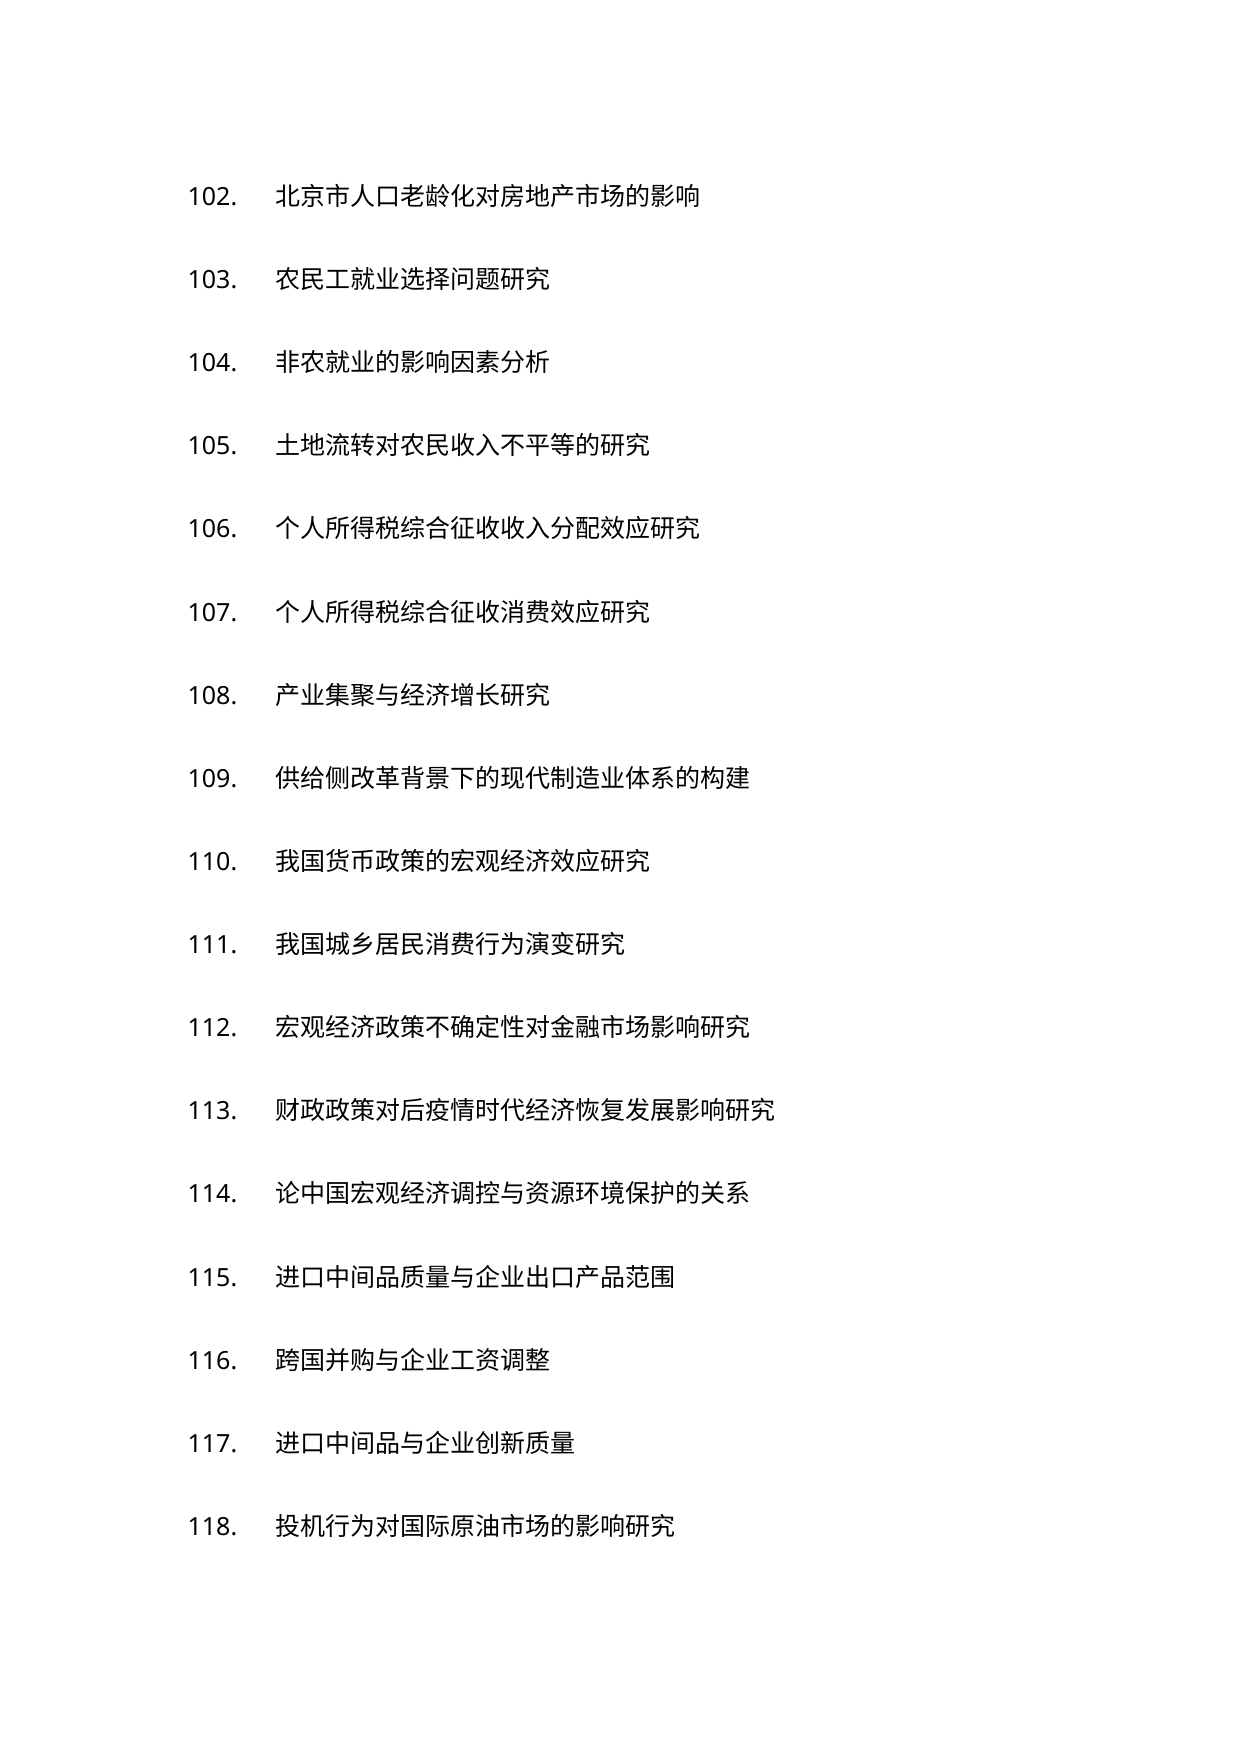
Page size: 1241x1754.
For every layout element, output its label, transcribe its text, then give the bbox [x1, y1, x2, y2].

list 非农就业的影响因素分析 [187, 328, 1053, 393]
list 北京市人口老龄化对房地产市场的影响 [187, 162, 1053, 227]
list 农民工就业选择问题研究 [187, 245, 1053, 310]
list 跨国并购与企业工资调整 [187, 1326, 1053, 1391]
list 论中国宏观经济调控与资源环境保护的关系 [187, 1159, 1053, 1224]
list 产业集聚与经济增长研究 [187, 661, 1053, 726]
list 供给侧改革背景下的现代制造业体系的构建 [187, 744, 1053, 809]
list 我国城乡居民消费行为演变研究 [187, 910, 1053, 975]
list 土地流转对农民收入不平等的研究 [187, 411, 1053, 476]
list 宏观经济政策不确定性对金融市场影响研究 [187, 993, 1053, 1058]
list 个人所得税综合征收收入分配效应研究 [187, 494, 1053, 559]
list 个人所得税综合征收消费效应研究 [187, 578, 1053, 643]
list 进口中间品与企业创新质量 [187, 1409, 1053, 1474]
list 财政政策对后疫情时代经济恢复发展影响研究 [187, 1076, 1053, 1141]
list 投机行为对国际原油市场的影响研究 [187, 1492, 1053, 1557]
list 我国货币政策的宏观经济效应研究 [187, 827, 1053, 892]
list 进口中间品质量与企业出口产品范围 [187, 1243, 1053, 1308]
